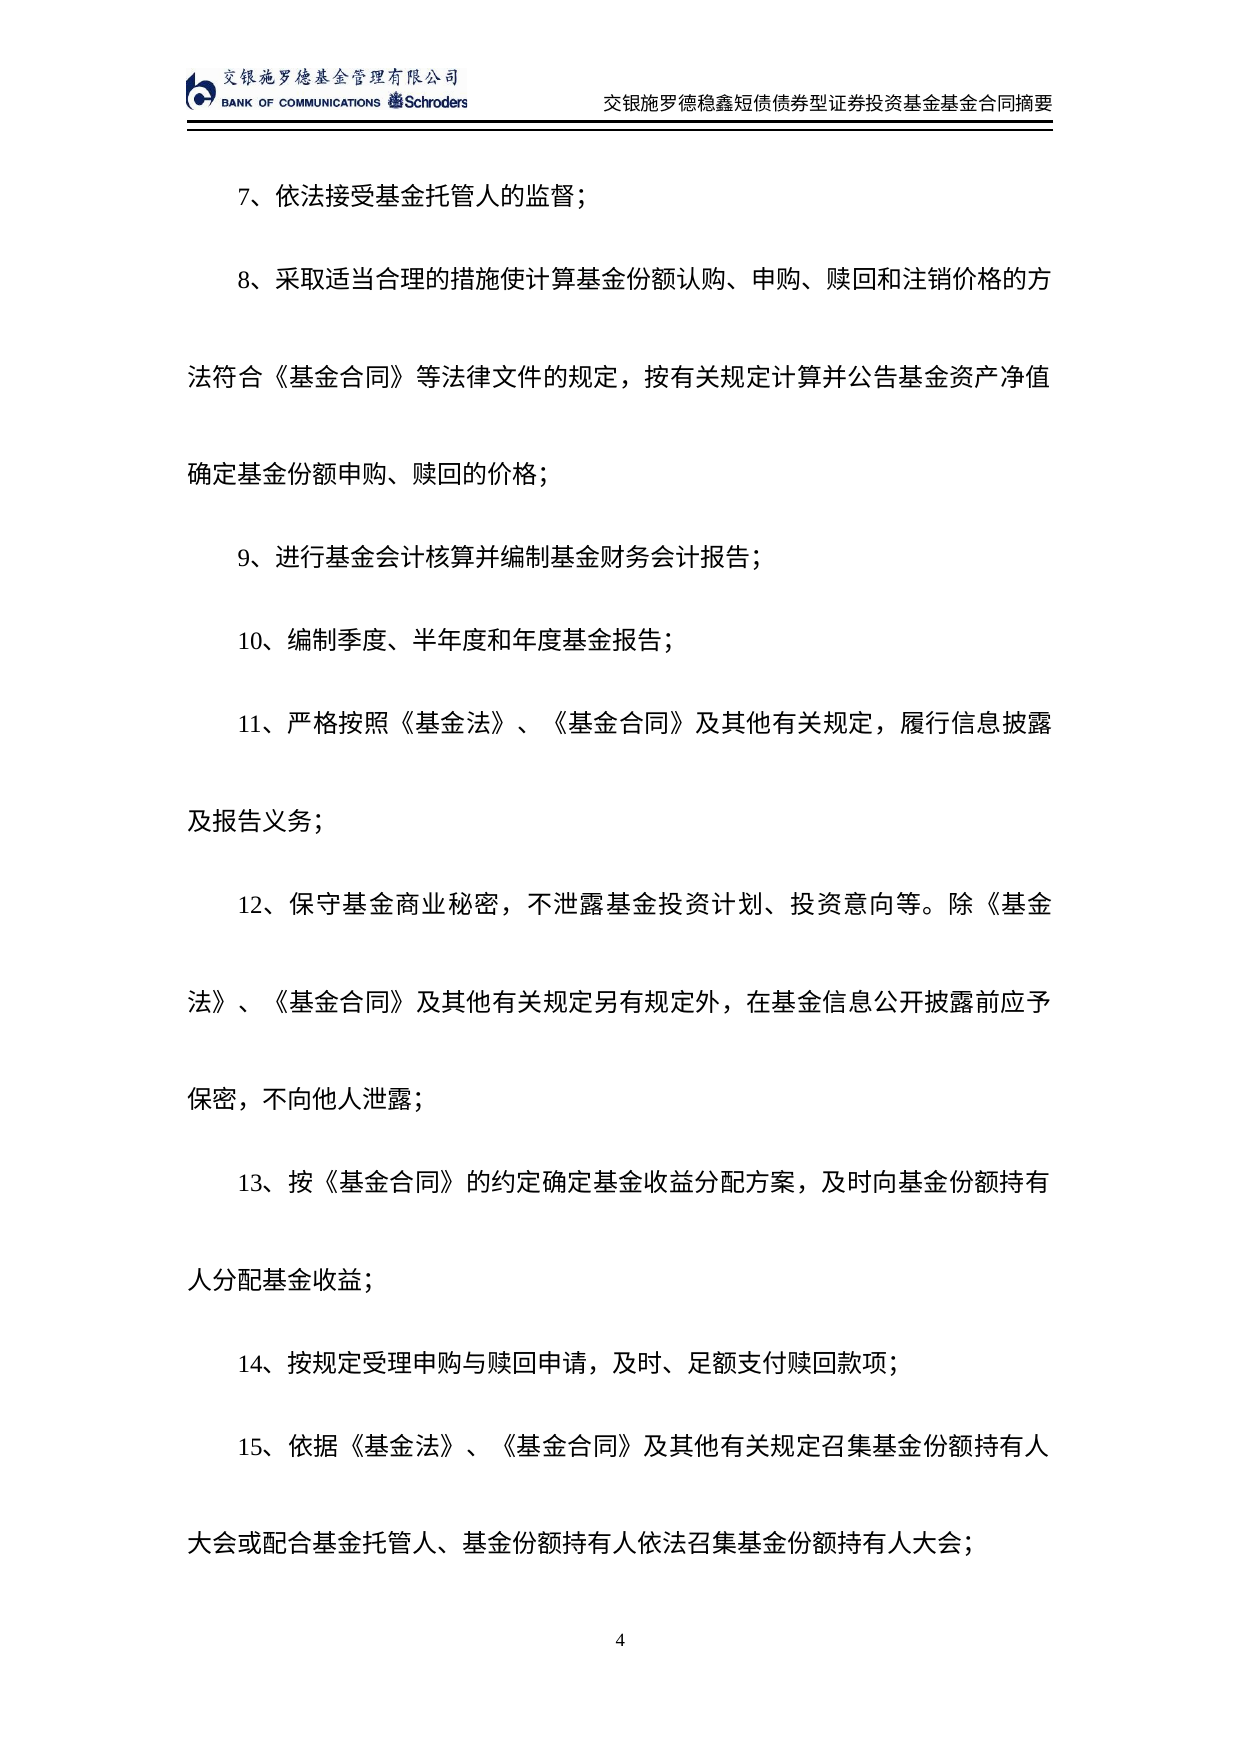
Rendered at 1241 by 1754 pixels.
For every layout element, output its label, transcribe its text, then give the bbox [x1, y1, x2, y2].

text 14、按规定受理申购与赎回申请，及时、足额支付赎回款项； [187, 1329, 1053, 1394]
text 8、采取适当合理的措施使计算基金份额认购、申购、赎回和注销价格的方法符合《基金合同》等法律文件的规定，按有关规定计算并公告基金资产净值，确定基金份额申购、赎回的价格； [187, 245, 1053, 505]
text 9、进行基金会计核算并编制基金财务会计报告； [187, 523, 1053, 588]
picture [186, 68, 468, 110]
text 13、按《基金合同》的约定确定基金收益分配方案，及时向基金份额持有人分配基金收益； [187, 1148, 1053, 1311]
text 11、严格按照《基金法》、《基金合同》及其他有关规定，履行信息披露及报告义务； [187, 689, 1053, 852]
text 12、保守基金商业秘密，不泄露基金投资计划、投资意向等。除《基金法》、《基金合同》及其他有关规定另有规定外，在基金信息公开披露前应予保密，不向他人泄露； [187, 870, 1053, 1130]
text 7、依法接受基金托管人的监督； [187, 162, 1053, 227]
text 15、依据《基金法》、《基金合同》及其他有关规定召集基金份额持有人大会或配合基金托管人、基金份额持有人依法召集基金份额持有人大会； [187, 1412, 1053, 1574]
text 10、编制季度、半年度和年度基金报告； [187, 606, 1053, 671]
